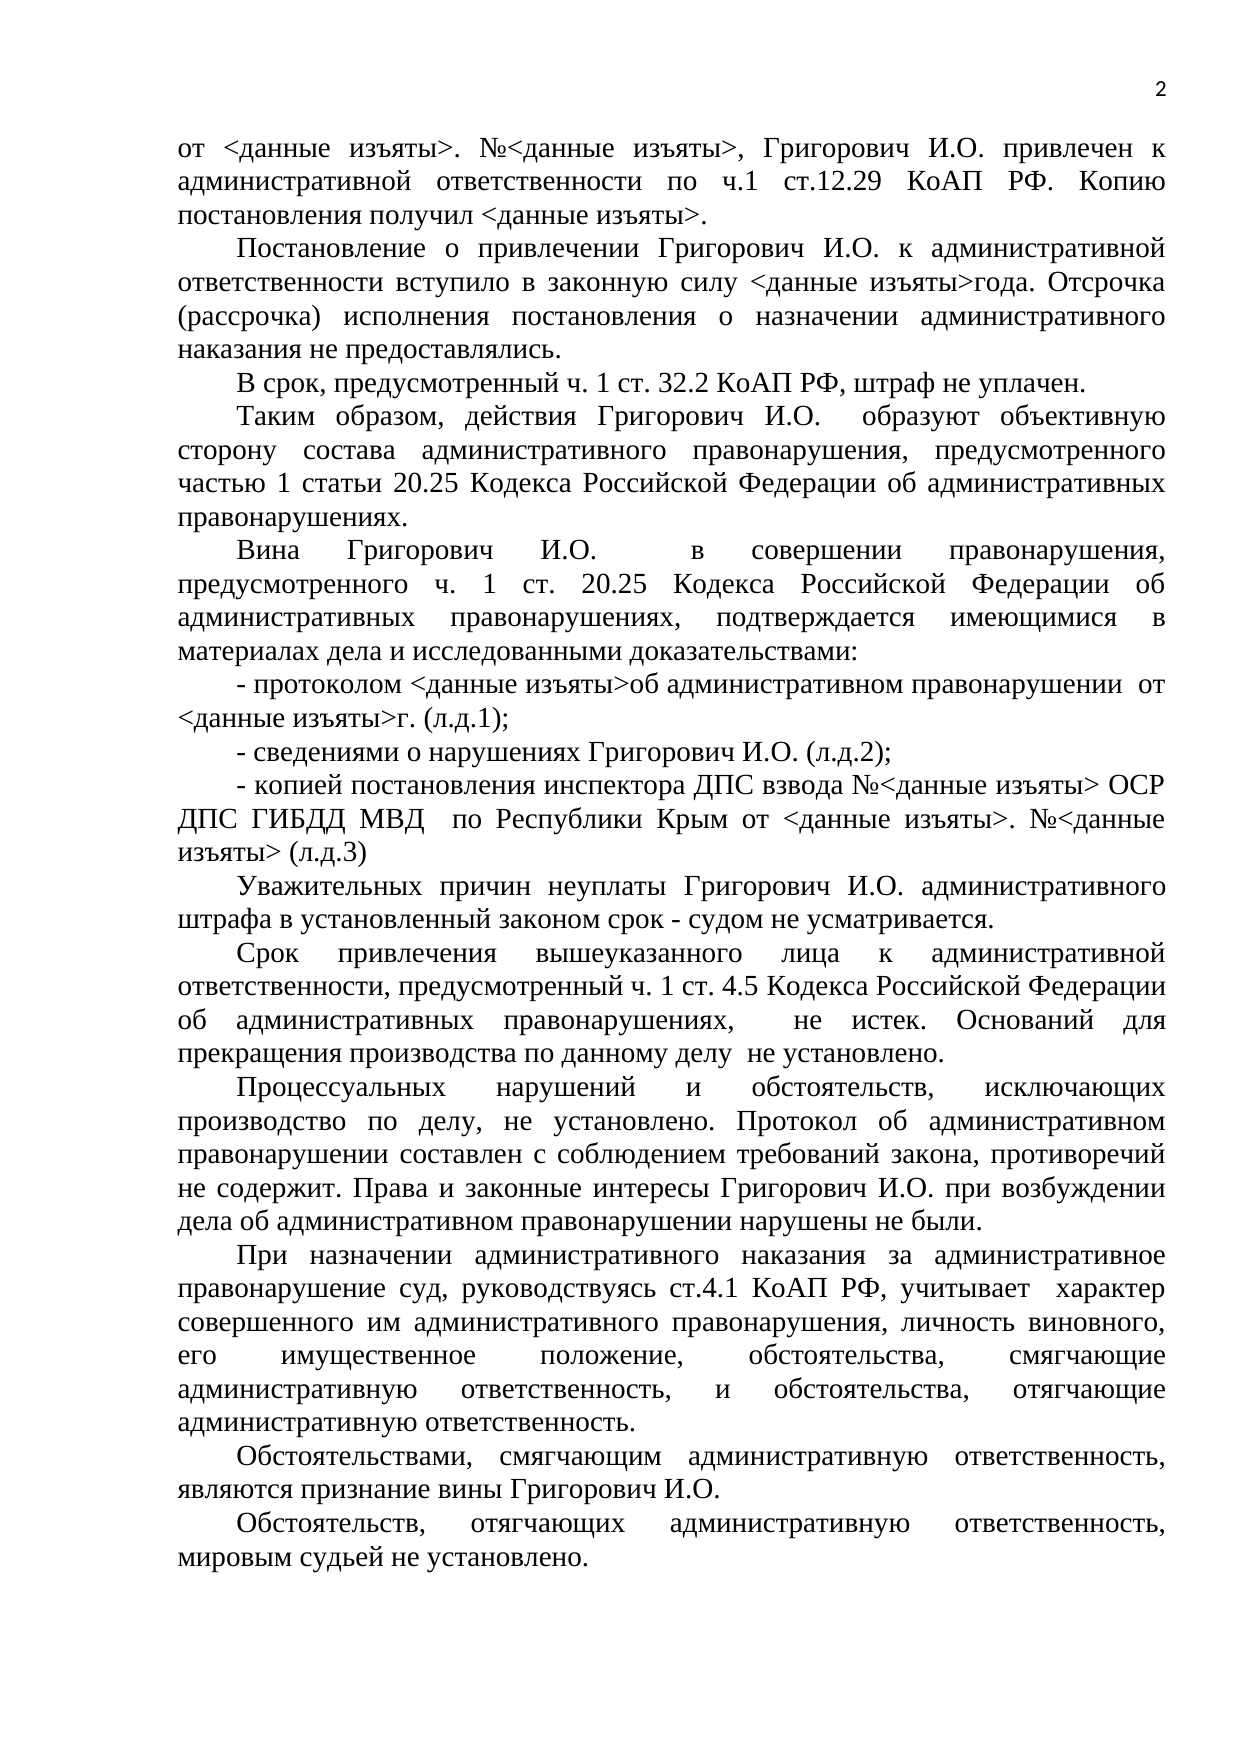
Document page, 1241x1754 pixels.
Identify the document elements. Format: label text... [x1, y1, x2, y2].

text Обстоятельствами, смягчающим административную ответственность, являются признание вины Григорович И.О. [177, 1438, 1166, 1505]
text Процессуальных нарушений и обстоятельств, исключающих производство по делу, не установлено. Протокол об административном правонарушении составлен с соблюдением требований закона, противоречий не содержит. Права и законные интересы Григорович И.О. при возбуждении дела об административном правонарушении нарушены не были. [177, 1069, 1166, 1237]
text Таким образом, действия Григорович И.О. образуют объективную сторону состава административного правонарушения, предусмотренного частью 1 статьи 20.25 Кодекса Российской Федерации об административных правонарушениях. [177, 398, 1166, 532]
text При назначении административного наказания за административное правонарушение суд, руководствуясь ст.4.1 КоАП РФ, учитывает характер совершенного им административного правонарушения, личность виновного, его имущественное положение, обстоятельства, смягчающие административную ответственность, и обстоятельства, отягчающие административную ответственность. [177, 1237, 1166, 1438]
text Обстоятельств, отягчающих административную ответственность, мировым судьей не установлено. [177, 1505, 1166, 1572]
text - сведениями о нарушениях Григорович И.О. (л.д.2); [177, 734, 1166, 767]
text В срок, предусмотренный ч. 1 ст. 32.2 КоАП РФ, штраф не уплачен. [177, 365, 1166, 398]
text Уважительных причин неуплаты Григорович И.О. административного штрафа в установленный законом срок - судом не усматривается. [177, 868, 1166, 935]
text Срок привлечения вышеуказанного лица к административной ответственности, предусмотренный ч. 1 ст. 4.5 Кодекса Российской Федерации об административных правонарушениях, не истек. Оснований для прекращения производства по данному делу не установлено. [177, 935, 1166, 1069]
text Вина Григорович И.О. в совершении правонарушения, предусмотренного ч. 1 ст. 20.25 Кодекса Российской Федерации об административных правонарушениях, подтверждается имеющимися в материалах дела и исследованными доказательствами: [177, 532, 1166, 667]
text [177, 130, 1166, 231]
text Постановление о привлечении Григорович И.О. к административной ответственности вступило в законную силу <данные изъяты>года. Отсрочка (рассрочка) исполнения постановления о назначении административного наказания не предоставлялись. [177, 231, 1166, 365]
text - протоколом <данные изъяты>об административном правонарушении от <данные изъяты>г. (л.д.1); [177, 667, 1166, 734]
text - копией постановления инспектора ДПС взвода №<данные изъяты> ОСР ДПС ГИБДД МВД по Республики Крым от <данные изъяты>. №<данные изъяты> (л.д.3) [177, 767, 1166, 868]
